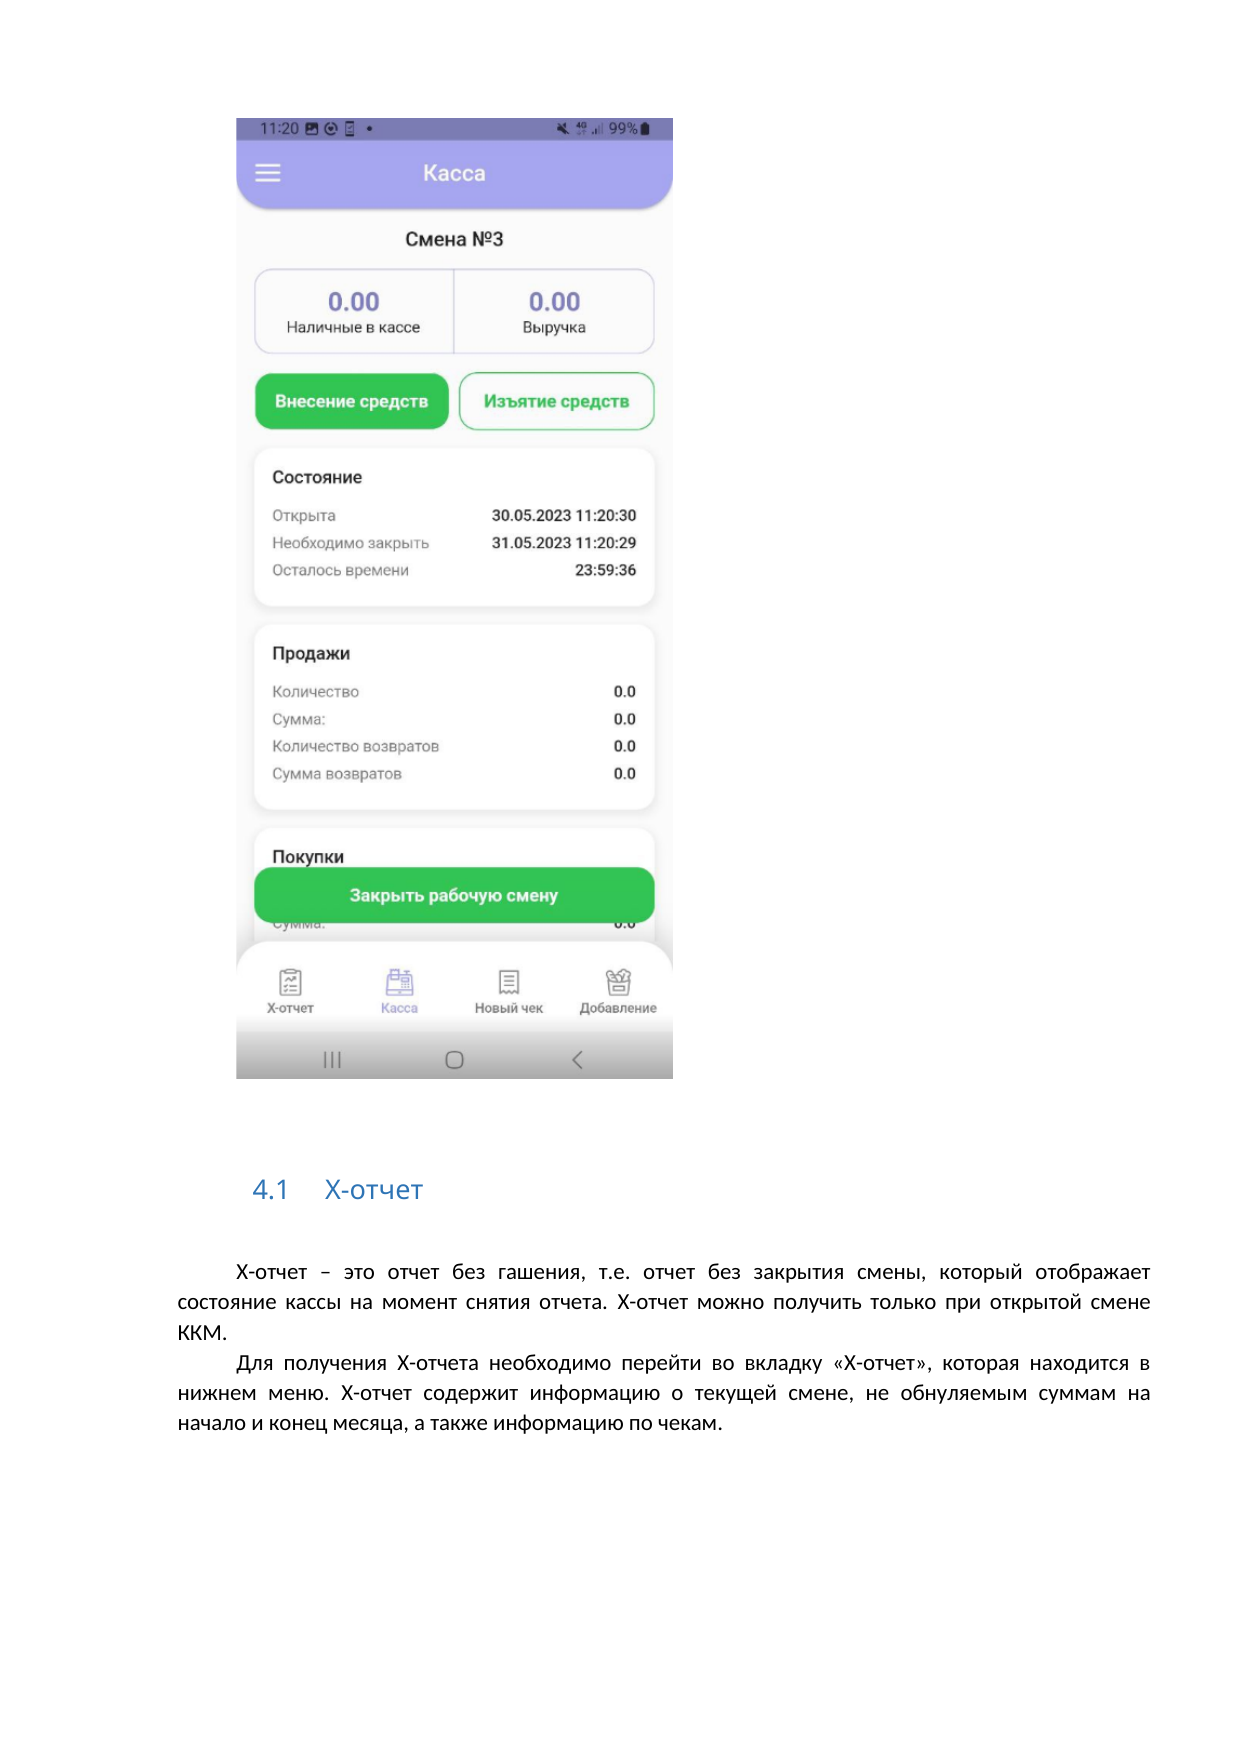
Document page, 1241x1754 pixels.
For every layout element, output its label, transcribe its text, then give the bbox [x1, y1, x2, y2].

list X-отчет – это отчет без гашения, т.е. отчет без закрытия смены, который отображает состояние кассы на момент снятия отчета. X-отчет можно получить только при открытой смене ККМ. [177, 1257, 1152, 1346]
subtitle X-отчет [252, 1171, 1152, 1207]
picture [236, 118, 673, 1079]
list Для получения Х-отчета необходимо перейти во вкладку «Х-отчет», которая находится в нижнем меню. X-отчет содержит информацию о текущей смене, не обнуляемым суммам на начало и конец месяца, а также информацию по чекам. [177, 1348, 1152, 1436]
